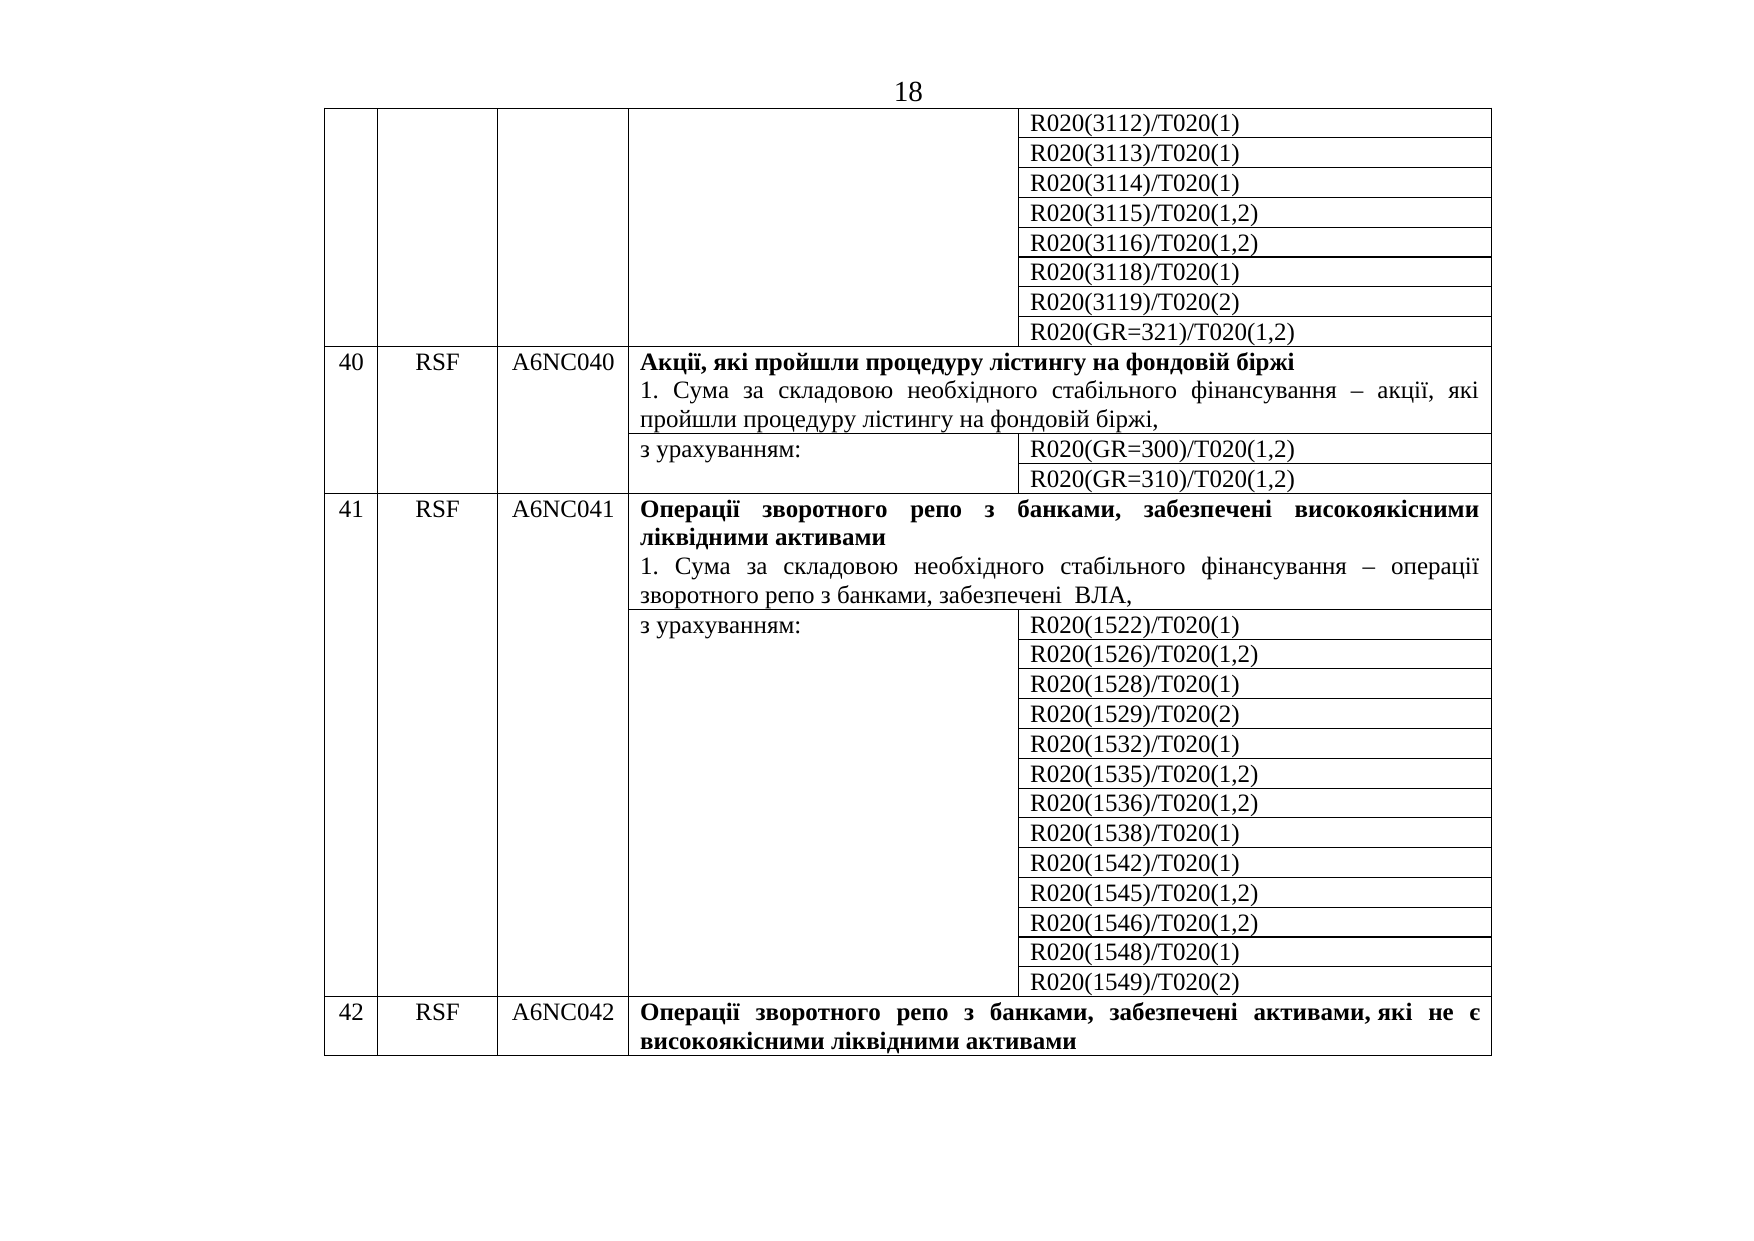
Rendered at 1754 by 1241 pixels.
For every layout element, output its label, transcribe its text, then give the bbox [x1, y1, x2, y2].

table_cell R020(1536)/T020(1,2) [1019, 789, 1491, 817]
table_cell R020(3114)/T020(1) [1019, 168, 1491, 197]
table_cell RSF [378, 494, 497, 996]
table_cell R020(1545)/T020(1,2) [1019, 878, 1491, 907]
table_cell з урахуванням: [629, 610, 1018, 996]
table_cell Акції, які пройшли процедуру лістингу на фондовій біржі 1. Сума за складовою необхідного стабільного фінансування – акції, які пройшли процедуру лістингу на фондовій біржі, [629, 347, 1491, 433]
table_cell R020(GR=300)/T020(1,2) [1019, 434, 1491, 463]
table_cell R020(1549)/T020(2) [1019, 967, 1491, 996]
table_cell A6NC042 [498, 997, 628, 1054]
table_cell Операції зворотного репо з банками, забезпечені високоякісними ліквідними активами 1. Сума за складовою необхідного стабільного фінансування – операції зворотного репо з банками, забезпечені ВЛА, [629, 494, 1491, 609]
table_cell R020(3113)/T020(1) [1019, 138, 1491, 167]
table_cell R020(1528)/T020(1) [1019, 669, 1491, 698]
table_cell R020(1535)/T020(1,2) [1019, 759, 1491, 787]
table_cell 42 [325, 997, 377, 1054]
table_cell R020(1532)/T020(1) [1019, 729, 1491, 758]
table_cell R020(1529)/T020(2) [1019, 699, 1491, 728]
table_cell R020(1538)/T020(1) [1019, 818, 1491, 847]
table_cell R020(3112)/T020(1) [1019, 109, 1491, 137]
table_cell R020(GR=310)/T020(1,2) [1019, 464, 1491, 493]
table_cell RSF [378, 347, 497, 493]
table_cell R020(1548)/T020(1) [1019, 938, 1491, 966]
table_cell з урахуванням: [629, 434, 1018, 493]
table_cell R020(1522)/T020(1) [1019, 610, 1491, 638]
table_cell R020(3119)/T020(2) [1019, 287, 1491, 316]
table_cell 41 [325, 494, 377, 996]
table_cell RSF [378, 997, 497, 1054]
table_cell A6NC040 [498, 347, 628, 493]
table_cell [629, 997, 1491, 1054]
table_cell R020(GR=321)/T020(1,2) [1019, 317, 1491, 346]
table_cell R020(1546)/T020(1,2) [1019, 908, 1491, 936]
table_cell R020(3118)/T020(1) [1019, 258, 1491, 286]
table_cell A6NC041 [498, 494, 628, 996]
table_cell R020(3115)/T020(1,2) [1019, 198, 1491, 227]
table_cell R020(1542)/T020(1) [1019, 848, 1491, 877]
table_cell R020(3116)/T020(1,2) [1019, 228, 1491, 256]
table_cell 40 [325, 347, 377, 493]
table_cell R020(1526)/T020(1,2) [1019, 640, 1491, 668]
